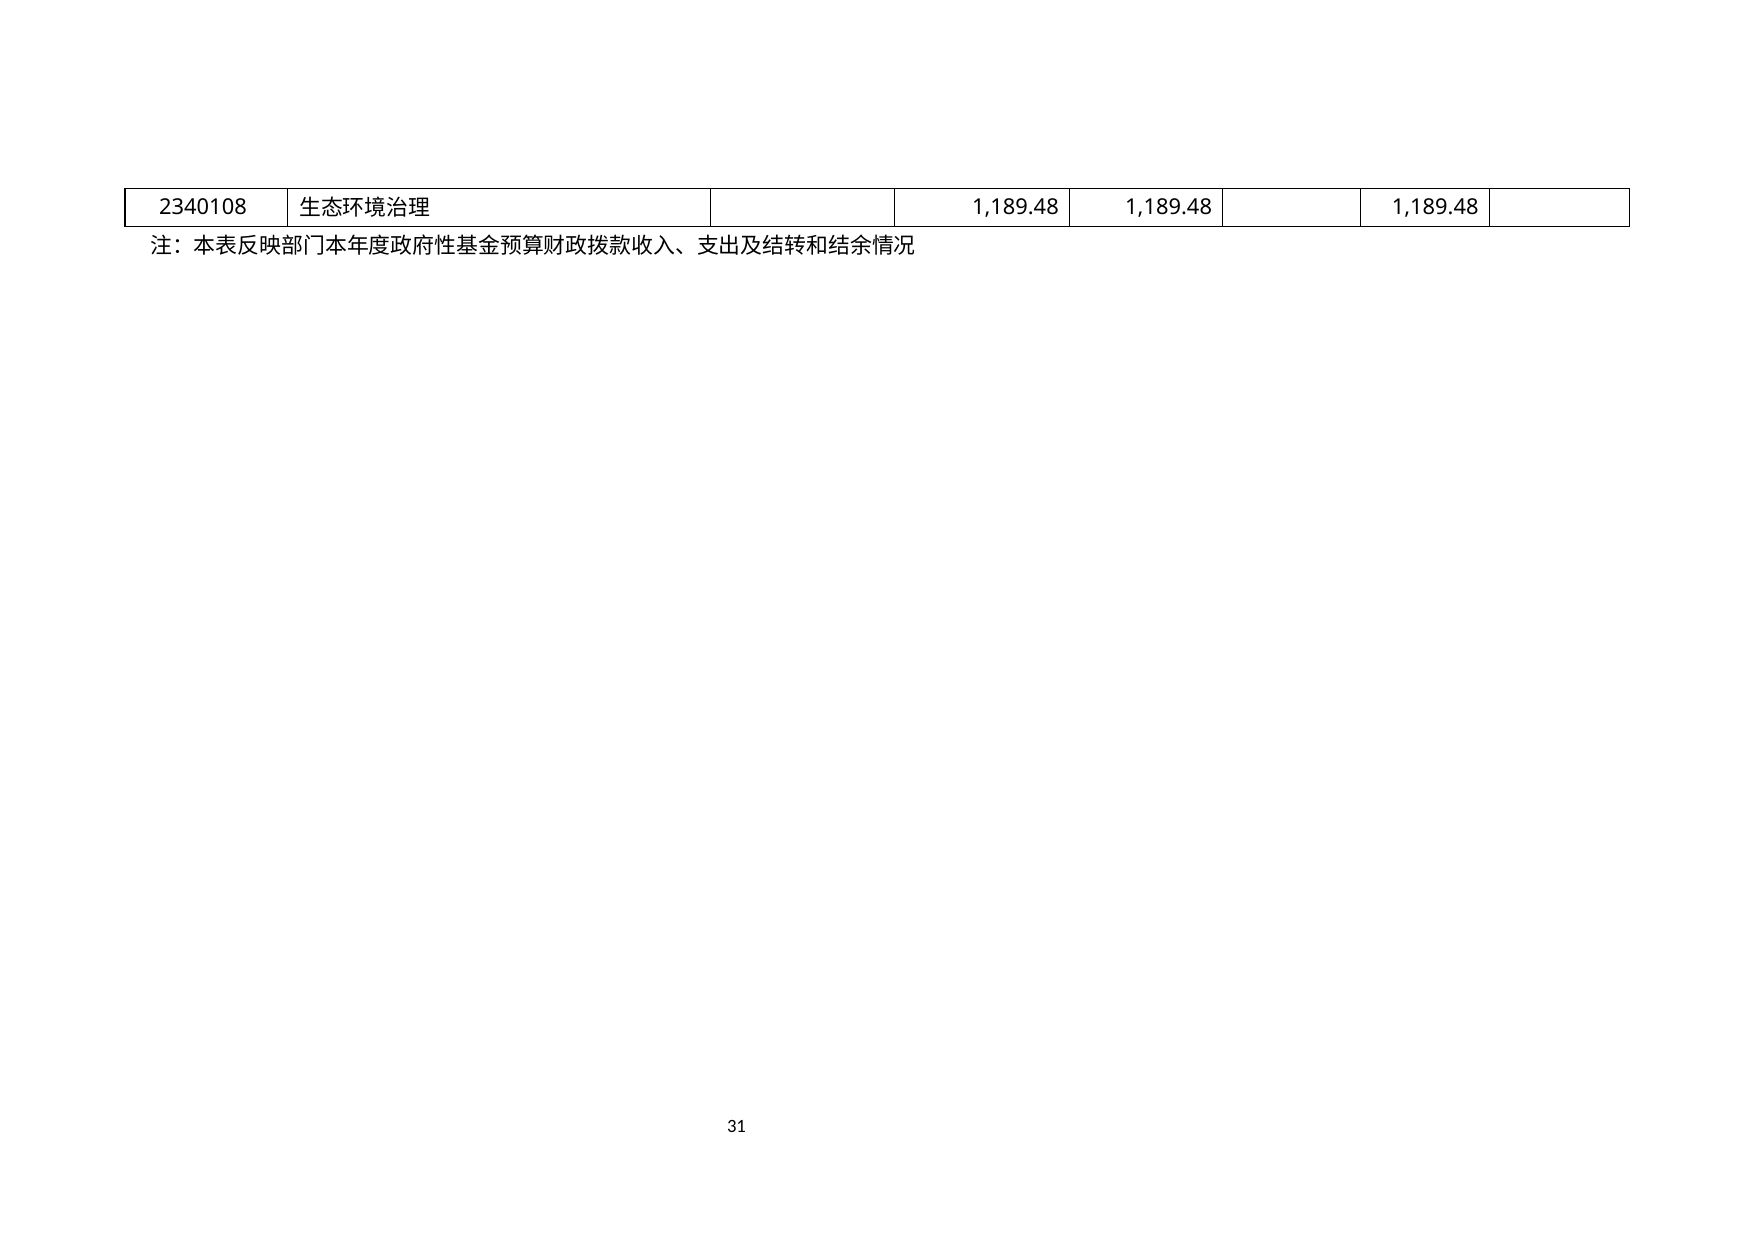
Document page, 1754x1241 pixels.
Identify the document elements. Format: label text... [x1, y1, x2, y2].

table_cell [1490, 189, 1629, 226]
table_cell 2340108 [126, 189, 287, 226]
table_cell 1,189.48 [1361, 189, 1489, 226]
table_cell 1,189.48 [895, 189, 1069, 226]
table_cell 1,189.48 [1070, 189, 1222, 226]
table_cell 生态环境治理 [288, 189, 710, 226]
text 注：本表反映部门本年度政府性基金预算财政拨款收入、支出及结转和结余情况 [150, 227, 1604, 260]
table_cell [1223, 189, 1360, 226]
table_cell [711, 189, 894, 226]
